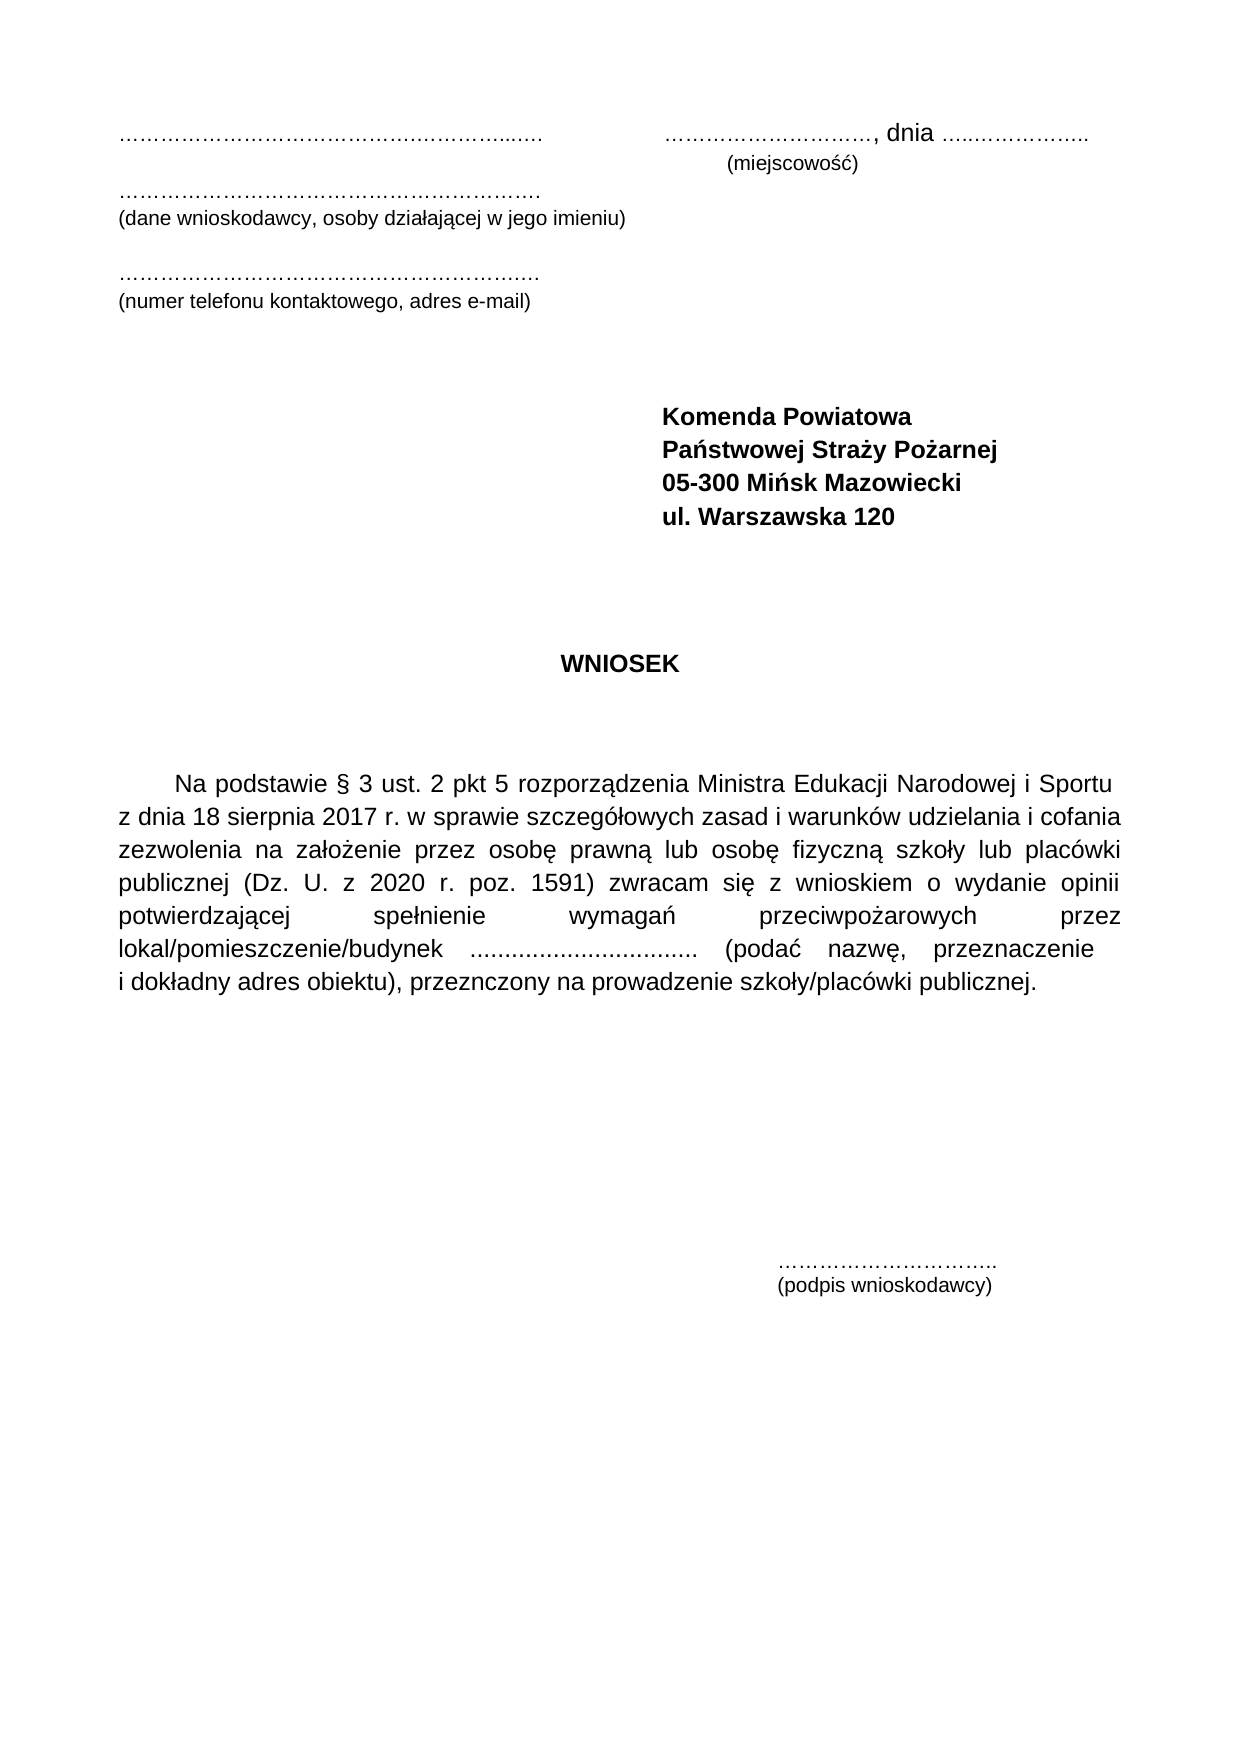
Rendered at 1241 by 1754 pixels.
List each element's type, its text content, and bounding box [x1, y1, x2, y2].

text 05-300 Mińsk Mazowiecki [118, 468, 1122, 497]
text (podpis wnioskodawcy) [118, 1273, 1122, 1297]
text Na podstawie § 3 ust. 2 pkt 5 rozporządzenia Ministra Edukacji Narodowej i Sportu z dnia 18 sierpnia 2017 r. w sprawie szczegółowych zasad i warunków udzielania i cofania zezwolenia na założenie przez osobę prawną lub osobę fizyczną szkoły lub placówki publicznej (Dz. U. z 2020 r. poz. 1591) zwracam się z wnioskiem o wydanie opinii potwierdzającej spełnienie wymagań przeciwpożarowych przez lokal/pomieszczenie/budynek ................................. (podać nazwę, przeznaczenie i dokładny adres obiektu), przeznczony na prowadzenie szkoły/placówki publicznej. [118, 769, 1122, 996]
text (numer telefonu kontaktowego, adres e-mail) [118, 289, 1122, 313]
text (dane wnioskodawcy, osoby działającej w jego imieniu) [118, 206, 1122, 230]
text WNIOSEK [118, 649, 1122, 678]
text …………………………………….…………...…. …………………………, dnia …..…………….. [118, 118, 1122, 147]
text ……………………………………………………. [118, 179, 1122, 203]
text Komenda Powiatowa [118, 402, 1122, 431]
text ul. Warszawska 120 [118, 501, 1122, 530]
text ………………………………………………….… [118, 261, 1122, 285]
text ………………………….. [118, 1249, 1122, 1273]
text Państwowej Straży Pożarnej [118, 435, 1122, 464]
text (miejscowość) [118, 151, 1122, 175]
